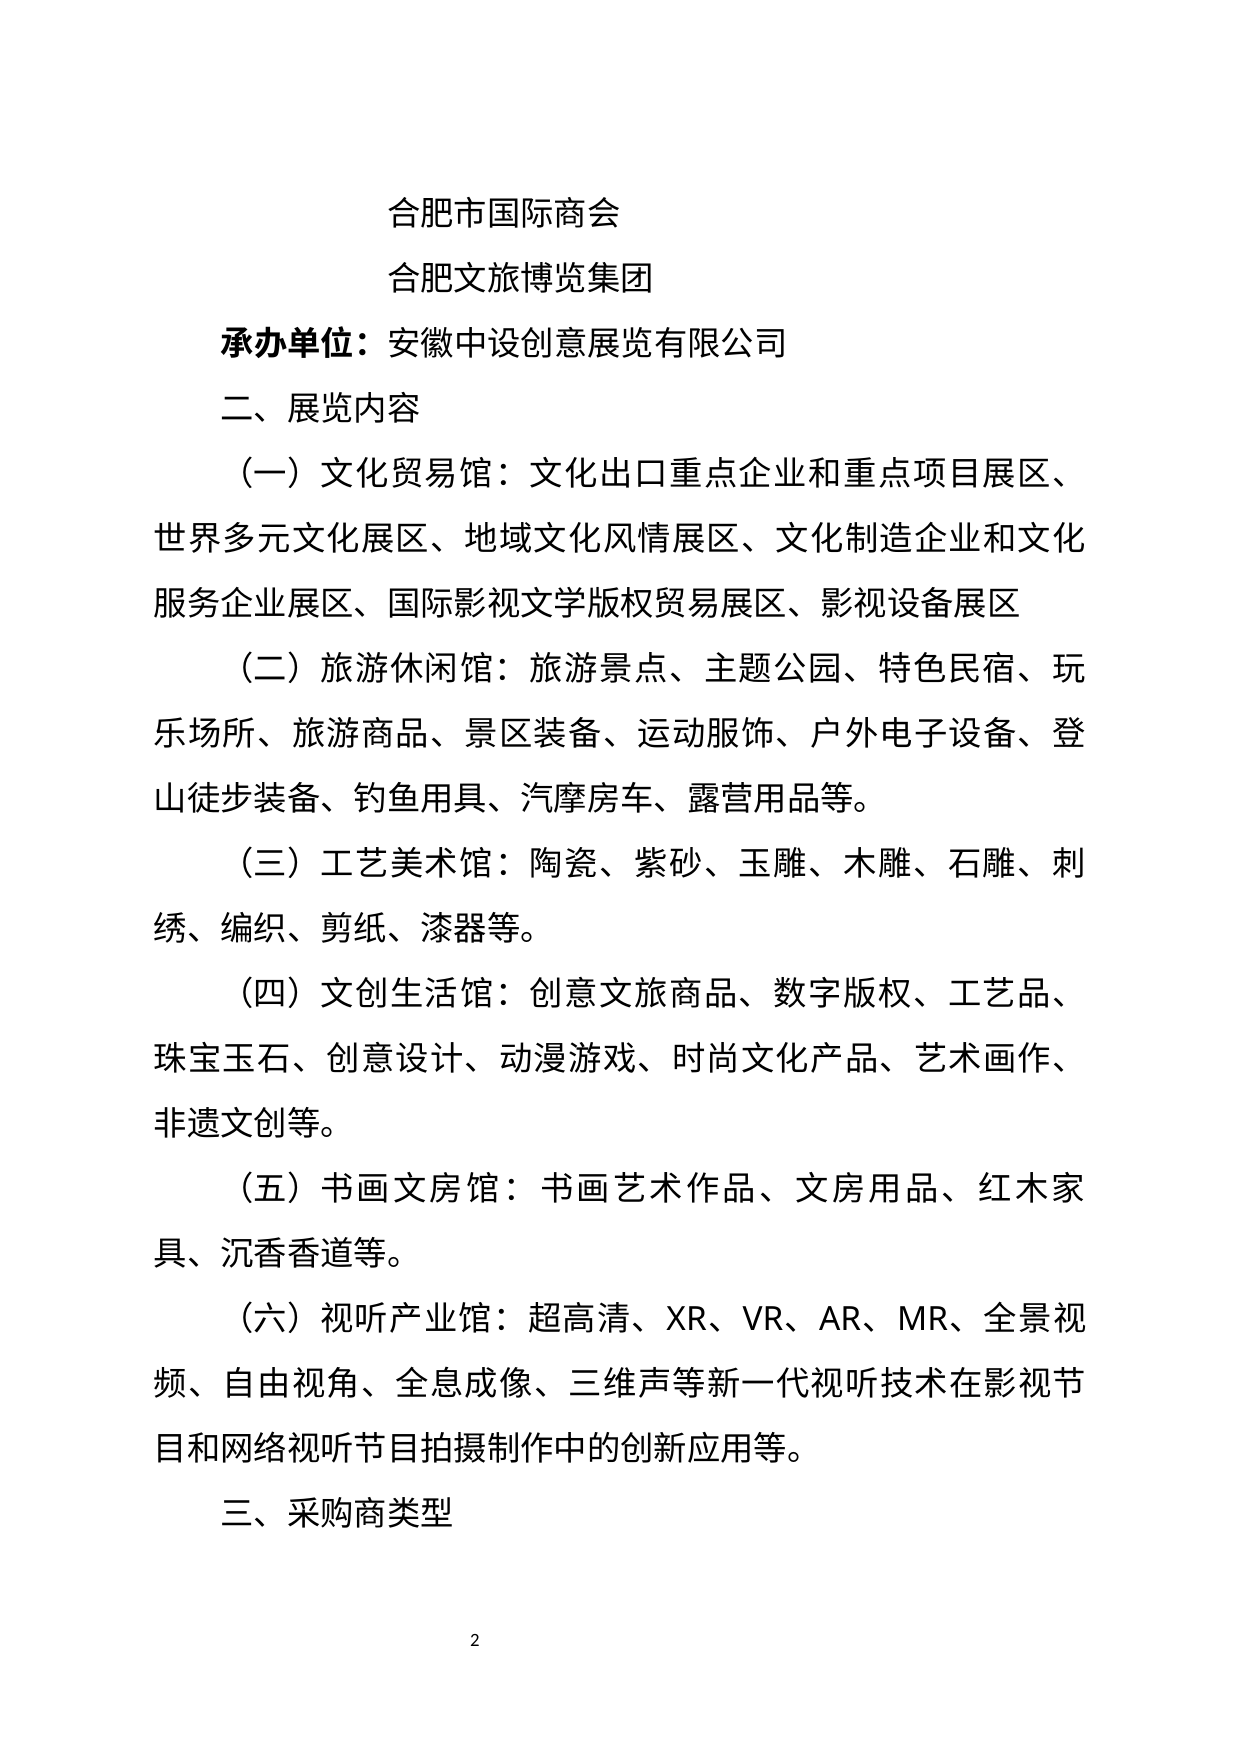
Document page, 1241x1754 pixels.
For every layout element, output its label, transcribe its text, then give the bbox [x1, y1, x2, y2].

list 书画文房馆：书画艺术作品、文房用品、红木家具、沉香香道等。 [153, 1153, 1087, 1283]
list 旅游休闲馆：旅游景点、主题公园、特色民宿、玩乐场所、旅游商品、景区装备、运动服饰、户外电子设备、登山徒步装备、钓鱼用具、汽摩房车、露营用品等。 [153, 633, 1087, 828]
list 文创生活馆：创意文旅商品、数字版权、工艺品、珠宝玉石、创意设计、动漫游戏、时尚文化产品、艺术画作、非遗文创等。 [153, 958, 1087, 1153]
text 合肥市国际商会 [153, 178, 1087, 243]
text 合肥文旅博览集团 [153, 243, 1087, 308]
text 二、展览内容 [153, 373, 1087, 438]
text 承办单位：安徽中设创意展览有限公司 [153, 308, 1087, 373]
list 文化贸易馆：文化出口重点企业和重点项目展区、世界多元文化展区、地域文化风情展区、文化制造企业和文化服务企业展区、国际影视文学版权贸易展区、影视设备展区 [153, 438, 1087, 633]
list 工艺美术馆：陶瓷、紫砂、玉雕、木雕、石雕、刺绣、编织、剪纸、漆器等。 [153, 828, 1087, 958]
text 三、采购商类型 [153, 1478, 1087, 1543]
list 视听产业馆：超高清、XR、VR、AR、MR、全景视频、自由视角、全息成像、三维声等新一代视听技术在影视节目和网络视听节目拍摄制作中的创新应用等。 [153, 1283, 1087, 1478]
